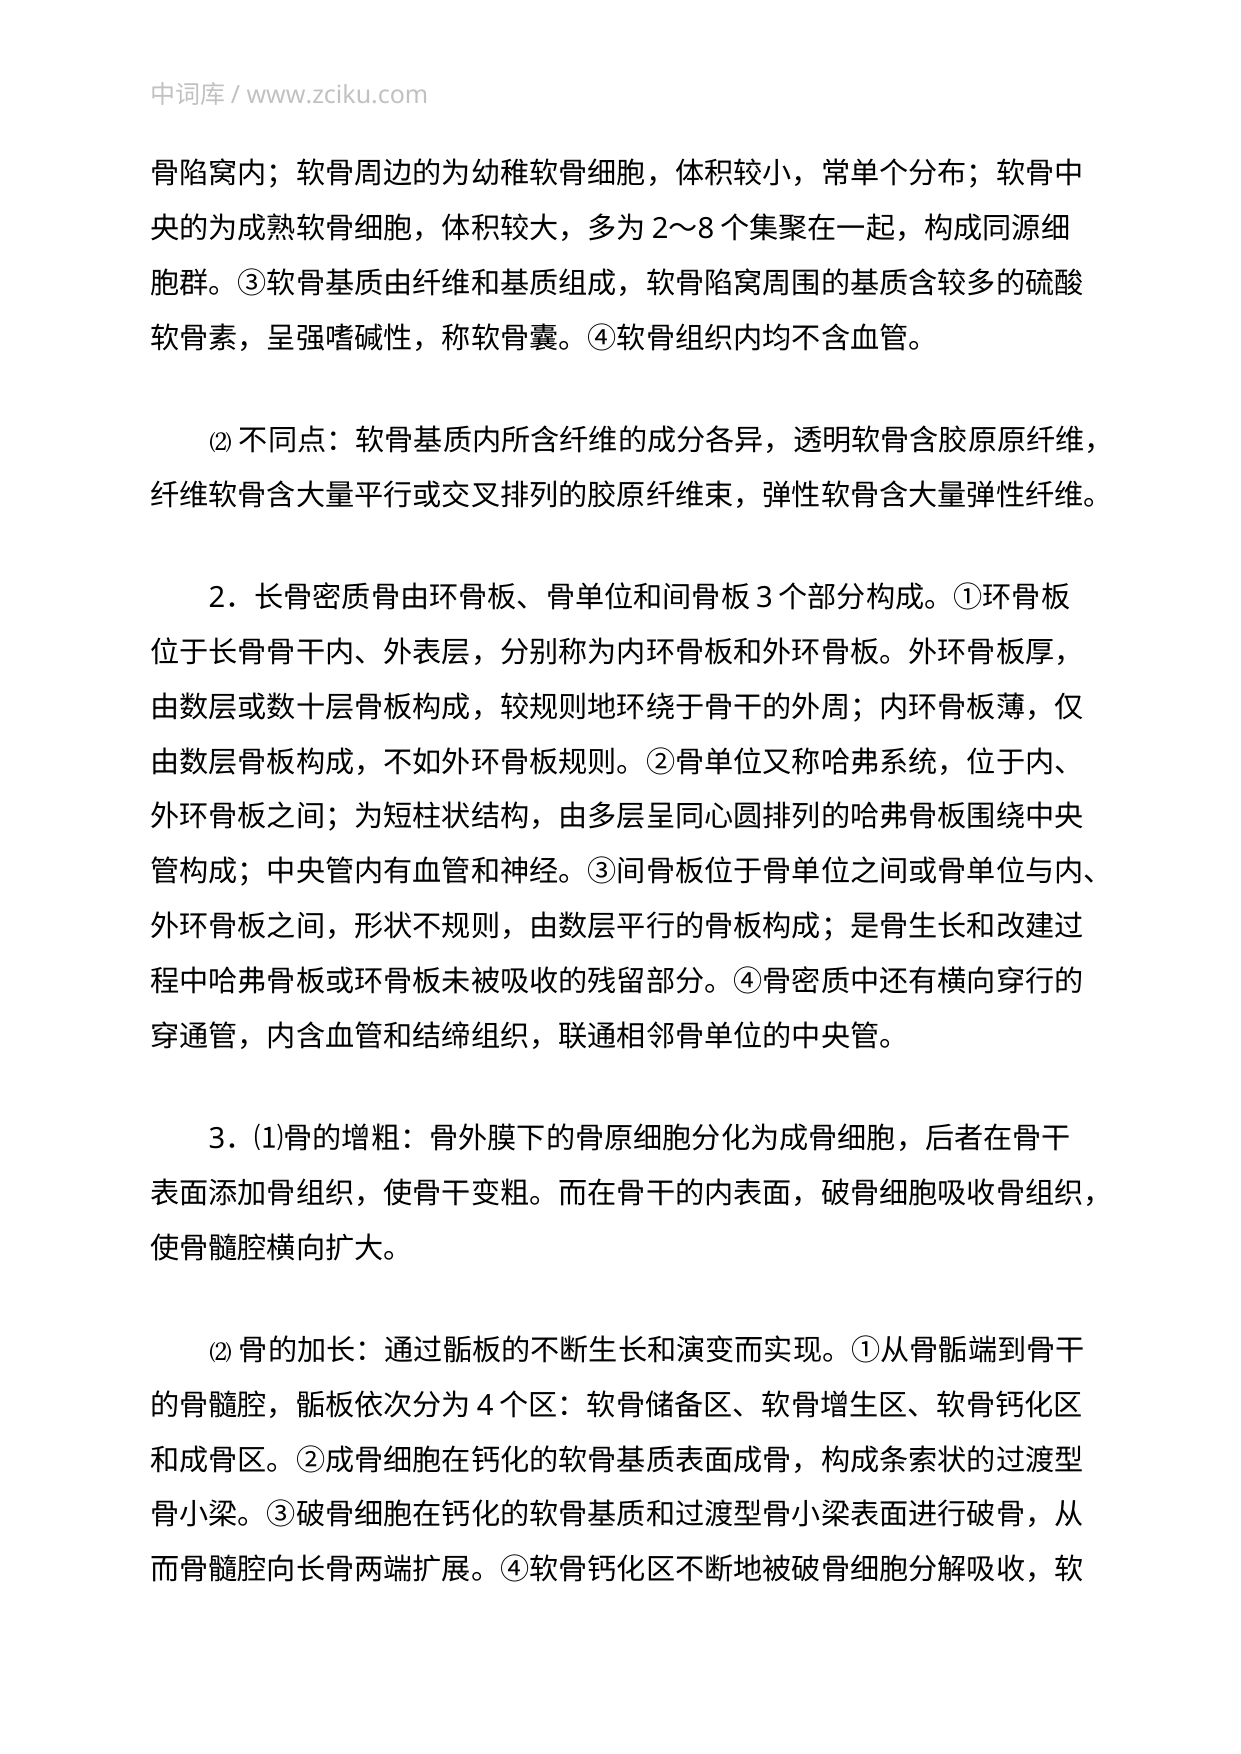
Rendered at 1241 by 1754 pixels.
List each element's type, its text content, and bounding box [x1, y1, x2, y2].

text 3．⑴骨的增粗：骨外膜下的骨原细胞分化为成骨细胞，后者在骨干表面添加骨组织，使骨干变粗。而在骨干的内表面，破骨细胞吸收骨组织，使骨髓腔横向扩大。 [150, 1114, 1090, 1267]
text ⑵不同点：软骨基质内所含纤维的成分各异，透明软骨含胶原原纤维，纤维软骨含大量平行或交叉排列的胶原纤维束，弹性软骨含大量弹性纤维。 [150, 417, 1090, 514]
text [150, 150, 1090, 357]
text 2．长骨密质骨由环骨板、骨单位和间骨板3个部分构成。①环骨板位于长骨骨干内、外表层，分别称为内环骨板和外环骨板。外环骨板厚，由数层或数十层骨板构成，较规则地环绕于骨干的外周；内环骨板薄，仅由数层骨板构成，不如外环骨板规则。②骨单位又称哈弗系统，位于内、外环骨板之间；为短柱状结构，由多层呈同心圆排列的哈弗骨板围绕中央管构成；中央管内有血管和神经。③间骨板位于骨单位之间或骨单位与内、外环骨板之间，形状不规则，由数层平行的骨板构成；是骨生长和改建过程中哈弗骨板或环骨板未被吸收的残留部分。④骨密质中还有横向穿行的穿通管，内含血管和结缔组织，联通相邻骨单位的中央管。 [150, 573, 1090, 1055]
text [150, 1326, 1090, 1588]
